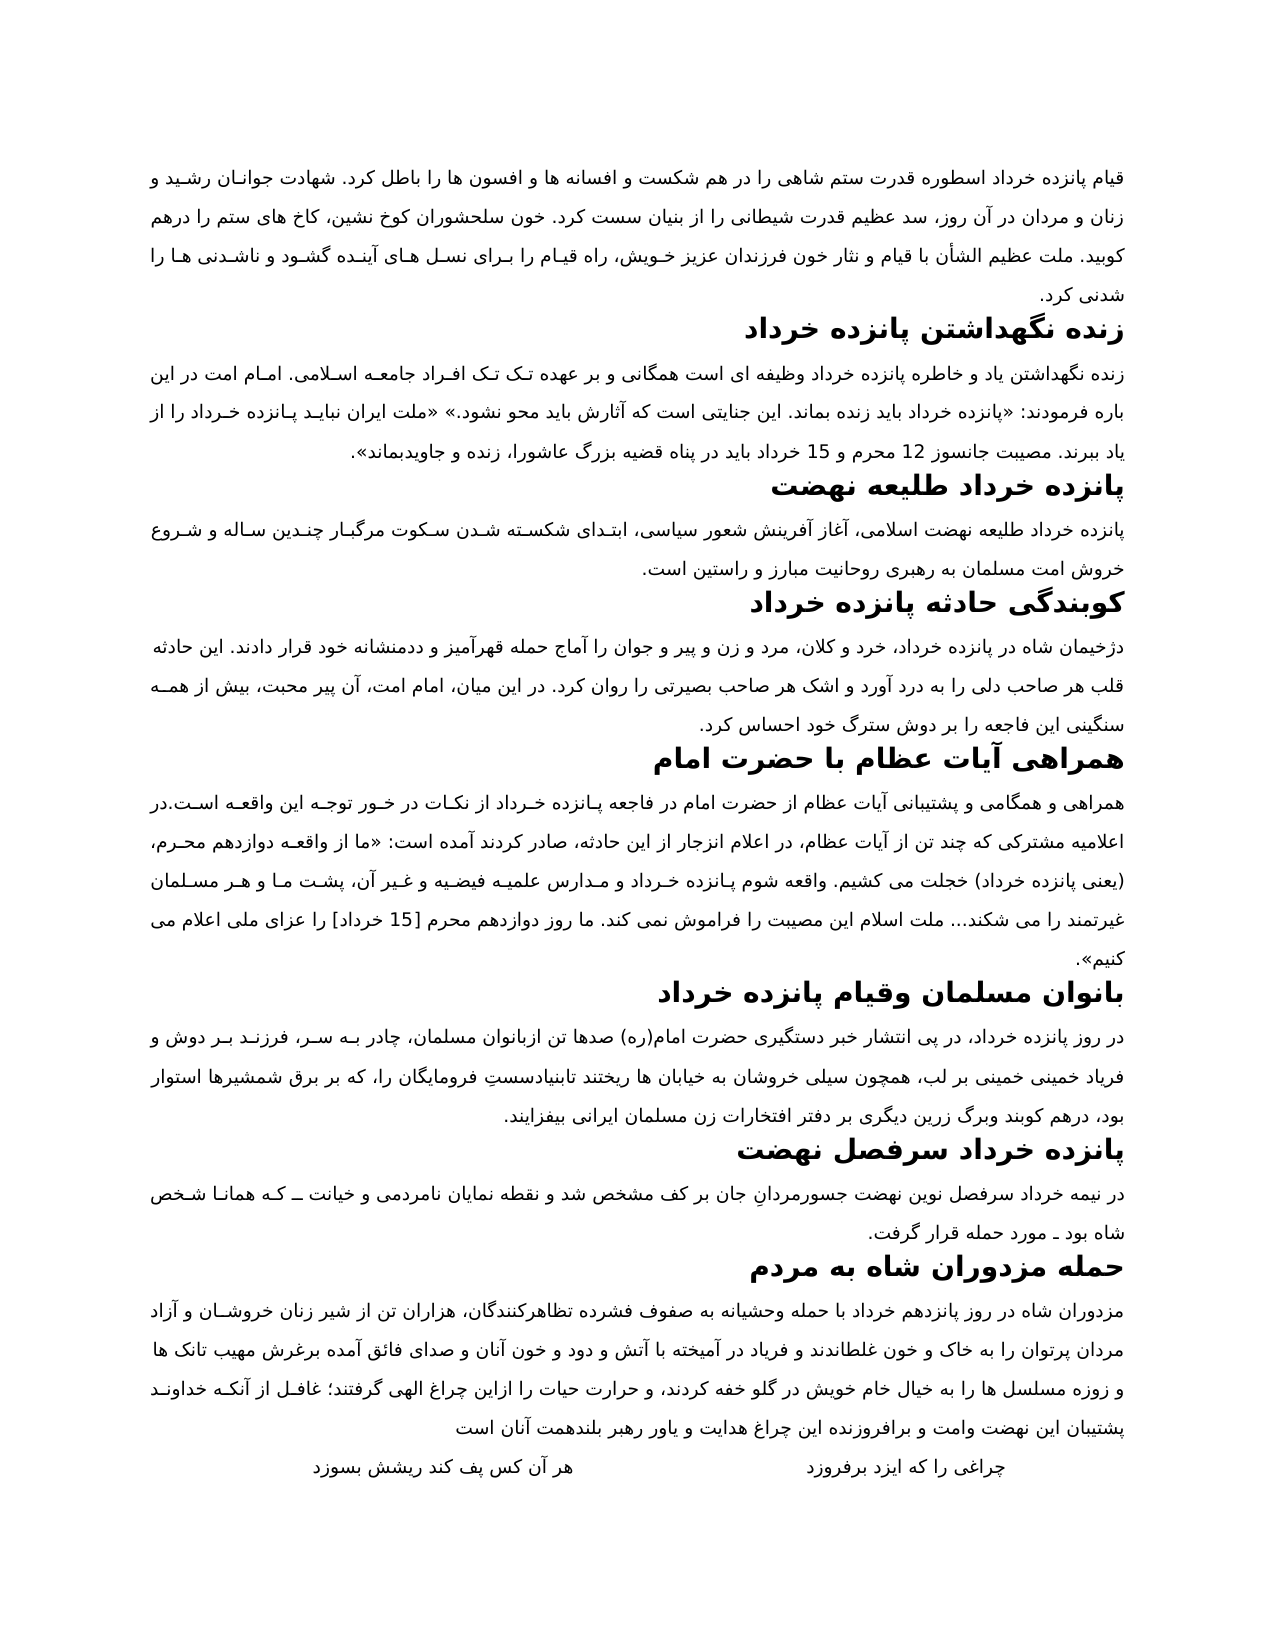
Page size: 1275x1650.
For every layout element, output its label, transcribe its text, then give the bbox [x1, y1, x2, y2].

text پانزده خرداد سرفصل نهضت [150, 1127, 1125, 1166]
text پانزده خرداد طلیعه نهضت اسلامی، آغاز آفرینش شعور سیاسی، ابتدای شکسته شدن سکوت مرگبار چندین ساله و شروع خروش امت مسلمان به رهبری روحانیت مبارز و راستین است. [150, 502, 1125, 580]
text همراهی آیات عظام با حضرت امام [150, 736, 1125, 775]
text قیام پانزده خرداد اسطوره قدرت ستم شاهی را در هم شکست و افسانه ها و افسون ها را باطل کرد. شهادت جوانان رشید و زنان و مردان در آن روز، سد عظیم قدرت شیطانی را از بنیان سست کرد. خون سلحشوران کوخ نشین، کاخ های ستم را درهم کوبید. ملت عظیم الشأن با قیام و نثار خون فرزندان عزیز خویش، راه قیام را برای نسل های آینده گشود و ناشدنی ها را شدنی کرد. [150, 150, 1125, 306]
text مزدوران شاه در روز پانزدهم خرداد با حمله وحشیانه به صفوف فشرده تظاهرکنندگان، هزاران تن از شیر زنان خروشان و آزاد مردان پرتوان را به خاک و خون غلطاندند و فریاد در آمیخته با آتش و دود و خون آنان و صدای فائق آمده برغرش مهیب تانک ها و زوزه مسلسل ها را به خیال خام خویش در گلو خفه کردند، و حرارت حیات را ازاین چراغ الهی گرفتند؛ غافل از آنکه خداوند پشتیبان این نهضت وامت و برافروزنده این چراغ هدایت و یاور رهبر بلندهمت آنان است [150, 1283, 1125, 1439]
text کوبندگی حادثه پانزده خرداد [150, 580, 1125, 619]
table_header چراغی را که ایزد برفروزد [712, 1439, 1101, 1478]
text پانزده خرداد طلیعه نهضت [150, 462, 1125, 502]
text زنده نگهداشتن پانزده خرداد [150, 306, 1125, 345]
text زنده نگهداشتن یاد و خاطره پانزده خرداد وظیفه ای است همگانی و بر عهده تک تک افراد جامعه اسلامی. امام امت در این باره فرمودند: «پانزده خرداد باید زنده بماند. این جنایتی است که آثارش باید محو نشود.» «ملت ایران نباید پانزده خرداد را از یاد ببرند. مصیبت جانسوز 12 محرم و 15 خرداد باید در پناه قضیه بزرگ عاشورا، زنده و جاویدبماند». [150, 345, 1125, 462]
text در روز پانزده خرداد، در پی انتشار خبر دستگیری حضرت امام(ره) صدها تن ازبانوان مسلمان، چادر به سر، فرزند بر دوش و فریاد خمینی خمینی بر لب، همچون سیلی خروشان به خیابان ها ریختند تابنیادسستِ فرومایگان را، که بر برق شمشیرها استوار بود، درهم کوبند وبرگ زرین دیگری بر دفتر افتخارات زن مسلمان ایرانی بیفزایند. [150, 1009, 1125, 1127]
text بانوان مسلمان وقیام پانزده خرداد [150, 970, 1125, 1009]
text حمله مزدوران شاه به مردم [150, 1244, 1125, 1283]
table_header هر آن کس پف کند ریشش بسوزد [174, 1439, 712, 1478]
text دژخیمان شاه در پانزده خرداد، خرد و کلان، مرد و زن و پیر و جوان را آماج حمله قهرآمیز و ددمنشانه خود قرار دادند. این حادثه قلب هر صاحب دلی را به درد آورد و اشک هر صاحب بصیرتی را روان کرد. در این میان، امام امت، آن پیر محبت، بیش از همه سنگینی این فاجعه را بر دوش سترگ خود احساس کرد. [150, 619, 1125, 736]
text در نیمه خرداد سرفصل نوین نهضت جسورمردانِ جان بر کف مشخص شد و نقطه نمایان نامردمی و خیانت ـ که همانا شخص شاه بود ـ مورد حمله قرار گرفت. [150, 1166, 1125, 1244]
text همراهی و همگامی و پشتیبانی آیات عظام از حضرت امام در فاجعه پانزده خرداد از نکات در خور توجه این واقعه است.در اعلامیه مشترکی که چند تن از آیات عظام، در اعلام انزجار از این حادثه، صادر کردند آمده است: «ما از واقعه دوازدهم محرم، (یعنی پانزده خرداد) خجلت می کشیم. واقعه شوم پانزده خرداد و مدارس علمیه فیضیه و غیر آن، پشت ما و هر مسلمان غیرتمند را می شکند... ملت اسلام این مصیبت را فراموش نمی کند. ما روز دوازدهم محرم [15 خرداد] را عزای ملی اعلام می کنیم». [150, 775, 1125, 970]
